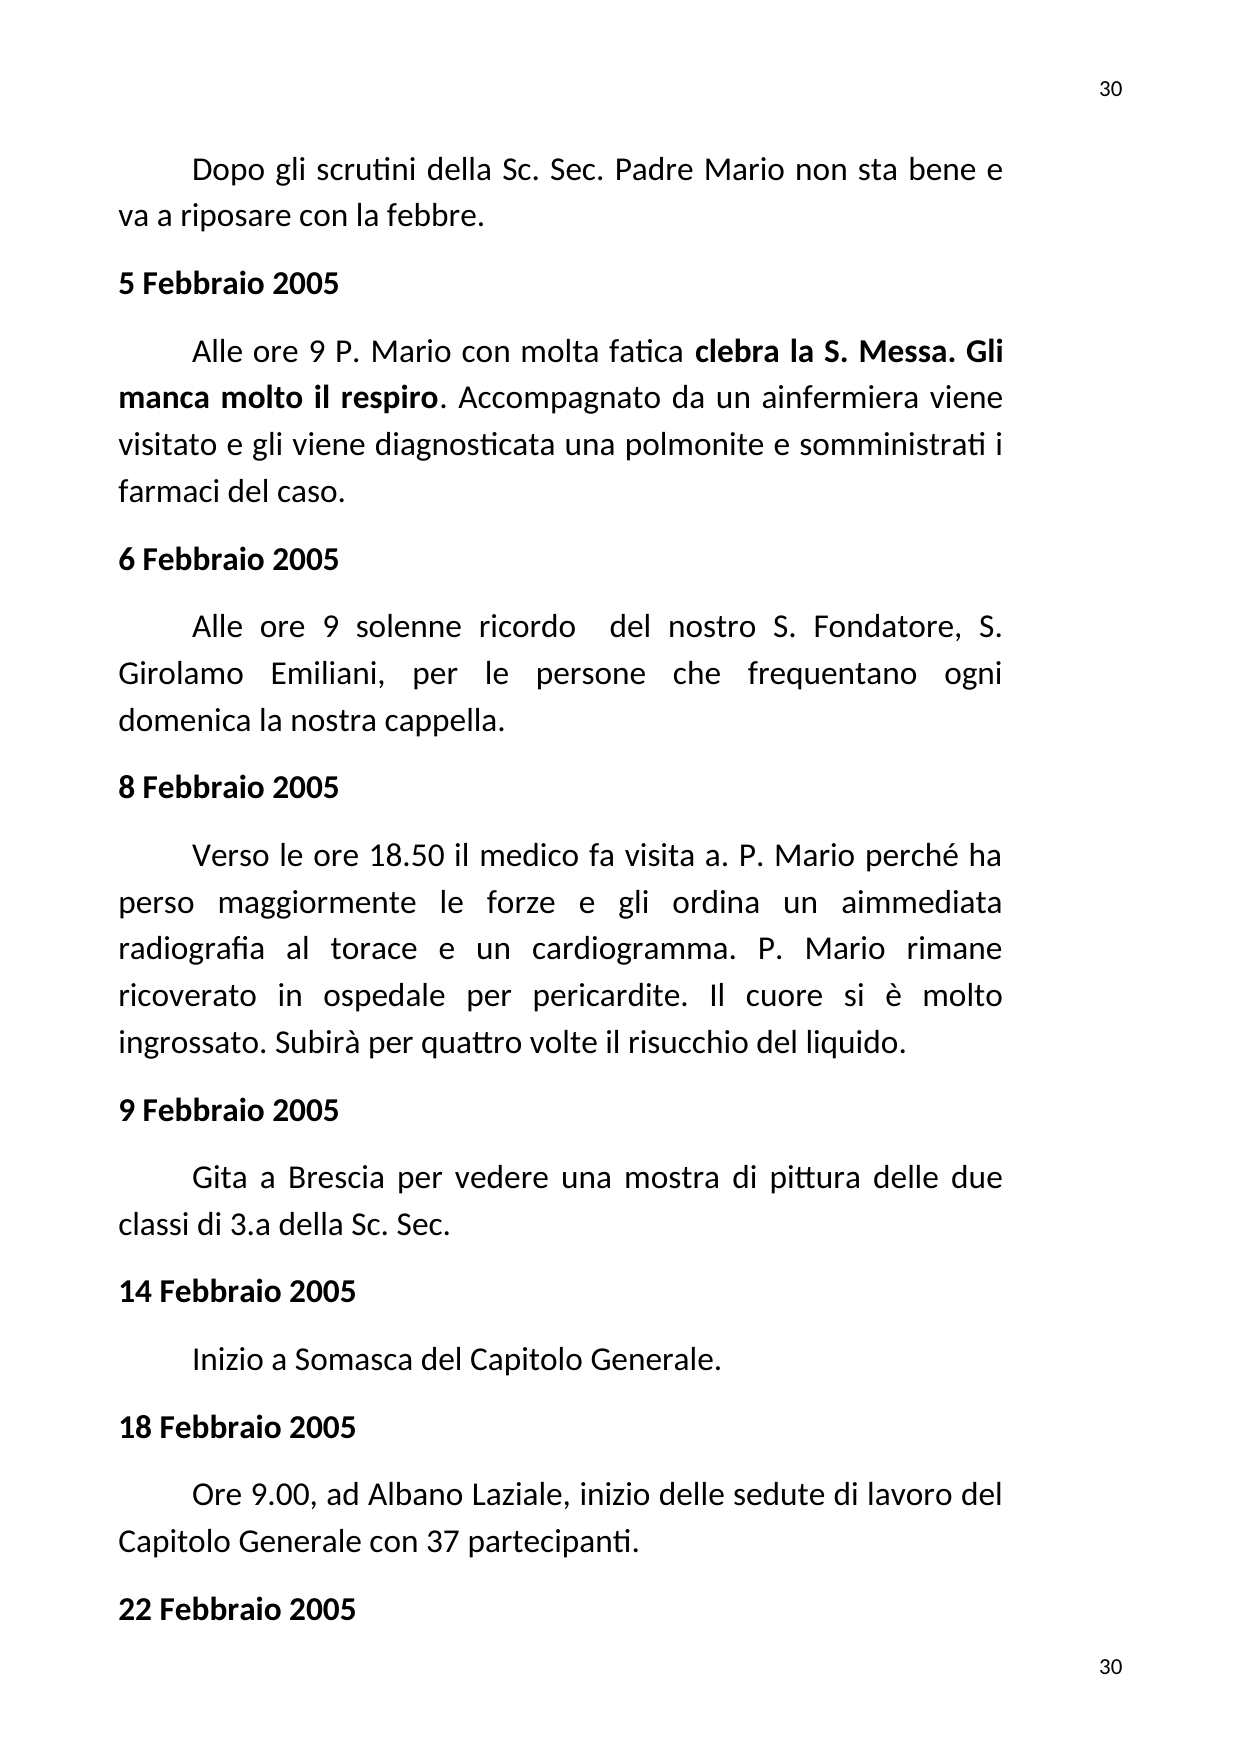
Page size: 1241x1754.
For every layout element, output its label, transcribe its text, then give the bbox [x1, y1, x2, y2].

text Alle ore 9 solenne ricordo del nostro S. Fondatore, S. Girolamo Emiliani, per le persone che frequentano ogni domenica la nostra cappella. [118, 605, 1004, 739]
text Dopo gli scrutini della Sc. Sec. Padre Mario non sta bene e va a riposare con la febbre. [118, 148, 1004, 235]
text Alle ore 9 P. Mario con molta fatica clebra la S. Messa. Gli manca molto il respiro. Accompagnato da un ainfermiera viene visitato e gli viene diagnosticata una polmonite e somministrati i farmaci del caso. [118, 329, 1004, 511]
text 22 Febbraio 2005 [118, 1588, 1004, 1628]
text 8 Febbraio 2005 [118, 766, 1004, 807]
text 9 Febbraio 2005 [118, 1088, 1004, 1129]
text 5 Febbraio 2005 [118, 262, 1004, 303]
text 6 Febbraio 2005 [118, 537, 1004, 578]
text 18 Febbraio 2005 [118, 1406, 1004, 1446]
text Gita a Brescia per vedere una mostra di pittura delle due classi di 3.a della Sc. Sec. [118, 1156, 1004, 1244]
text Ore 9.00, ad Albano Laziale, inizio delle sedute di lavoro del Capitolo Generale con 37 partecipanti. [118, 1473, 1004, 1561]
text Inizio a Somasca del Capitolo Generale. [118, 1338, 1004, 1379]
text 14 Febbraio 2005 [118, 1271, 1004, 1311]
text Verso le ore 18.50 il medico fa visita a. P. Mario perché ha perso maggiormente le forze e gli ordina un aimmediata radiografia al torace e un cardiogramma. P. Mario rimane ricoverato in ospedale per pericardite. Il cuore si è molto ingrossato. Subirà per quattro volte il risucchio del liquido. [118, 834, 1004, 1062]
